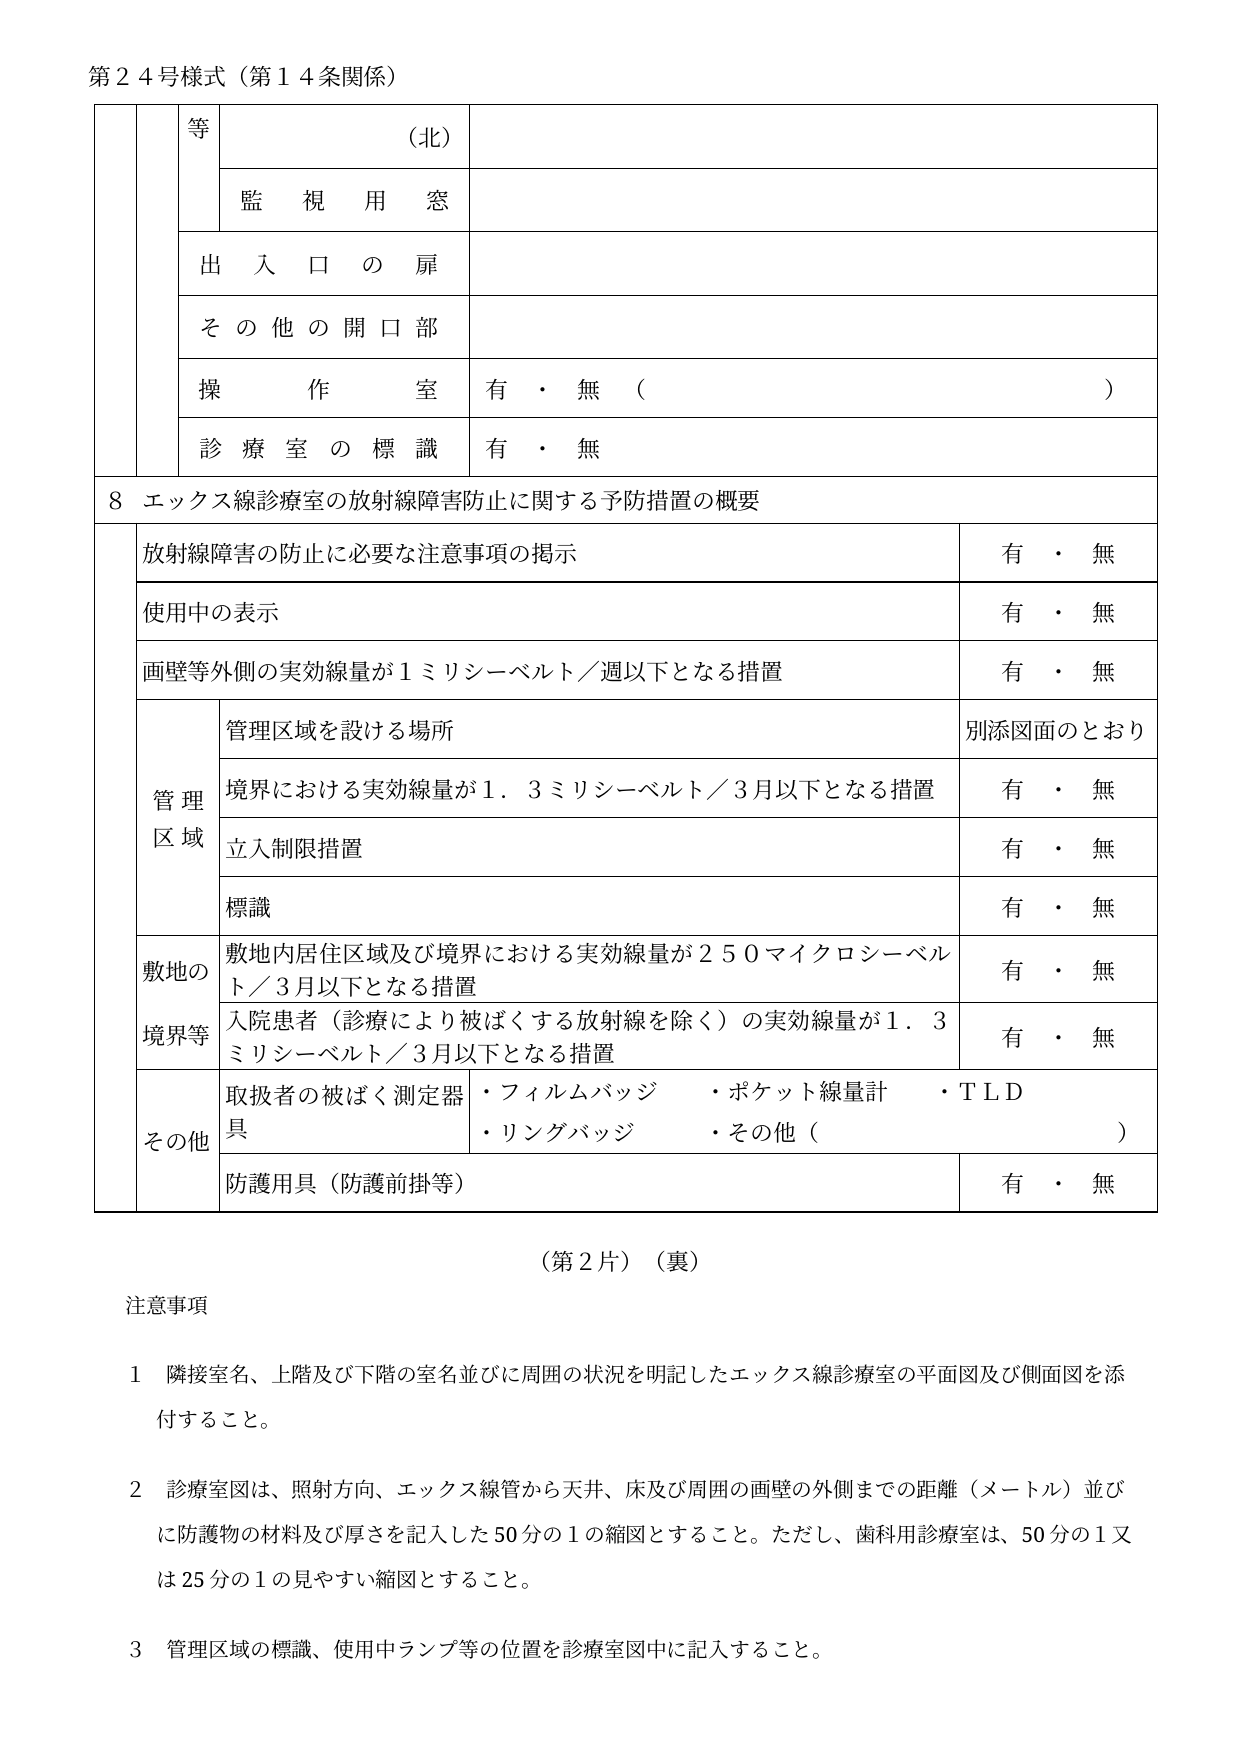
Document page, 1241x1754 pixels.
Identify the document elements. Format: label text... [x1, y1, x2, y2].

table_cell 立入制限措置 [220, 818, 959, 876]
table_cell 防護用具（防護前掛等） [220, 1154, 959, 1211]
text （第２片）（裏） [89, 1244, 1151, 1277]
table_cell 有 ・ 無 [470, 418, 1157, 476]
table_cell 有 ・ 無 [960, 1003, 1157, 1069]
text 注意事項 [125, 1289, 1135, 1319]
table_cell （北） [220, 105, 469, 167]
table_cell 有 ・ 無 [960, 818, 1157, 876]
table_cell 有 ・ 無 [960, 641, 1157, 699]
table_cell 境界における実効線量が１．３ミリシーベルト／３月以下となる措置 [220, 759, 959, 817]
table_cell 診療室の標識 [179, 418, 469, 476]
table_cell 有 ・ 無 [960, 877, 1157, 935]
table_cell [470, 169, 1157, 231]
table_cell エックス線診療室の放射線障害防止に関する予防措置の概要 [136, 477, 1157, 522]
text ３ 管理区域の標識、使用中ランプ等の位置を診療室図中に記入すること。 [125, 1633, 1135, 1663]
table_cell 敷地内居住区域及び境界における実効線量が２５０マイクロシーベルト／３月以下となる措置 [220, 936, 959, 1002]
table_cell 敷地の 境界等 [137, 936, 219, 1069]
text １ 隣接室名、上階及び下階の室名並びに周囲の状況を明記したエックス線診療室の平面図及び側面図を添付すること。 [125, 1359, 1135, 1434]
table_cell 取扱者の被ばく測定器具 [220, 1070, 469, 1152]
table_cell ・フィルムバッジ ・ポケット線量計 ・ＴＬＤ ・リングバッジ ・その他（ ） [470, 1070, 1157, 1152]
table_cell 別添図面のとおり [960, 700, 1157, 758]
table_cell 有 ・ 無 [960, 936, 1157, 1002]
table_cell 有 ・ 無 [960, 1154, 1157, 1211]
table_cell 放射線障害の防止に必要な注意事項の掲示 [137, 524, 959, 581]
table_cell 有 ・ 無 （ ） [470, 359, 1157, 417]
table_cell [95, 524, 136, 1211]
table_cell 入院患者（診療により被ばくする放射線を除く）の実効線量が１．３ミリシーベルト／３月以下となる措置 [220, 1003, 959, 1069]
table_cell その他 [137, 1070, 219, 1211]
table_cell その他の開口部 [179, 296, 469, 358]
table_cell 出入口の扉 [179, 232, 469, 294]
text ２ 診療室図は、照射方向、エックス線管から天井、床及び周囲の画壁の外側までの距離（メートル）並びに防護物の材料及び厚さを記入した50分の１の縮図とすること。ただし、歯科用診療室は、50分の１又は25分の１の見やすい縮図とすること。 [125, 1473, 1135, 1593]
table_cell 管理区域を設ける場所 [220, 700, 959, 758]
table_cell ８ [95, 477, 136, 522]
table_cell 有 ・ 無 [960, 759, 1157, 817]
table_cell 管理 区域 [137, 700, 219, 935]
table_cell 有 ・ 無 [960, 583, 1157, 640]
table_cell 監視用窓 [220, 169, 469, 231]
table_cell 画壁等外側の実効線量が１ミリシーベルト／週以下となる措置 [137, 641, 959, 699]
table_cell 標識 [220, 877, 959, 935]
table_cell [470, 105, 1157, 167]
table_cell 有 ・ 無 [960, 524, 1157, 581]
table_cell 操作室 [179, 359, 469, 417]
table_cell 使用中の表示 [137, 583, 959, 640]
table_cell [470, 296, 1157, 358]
table_cell [470, 232, 1157, 294]
